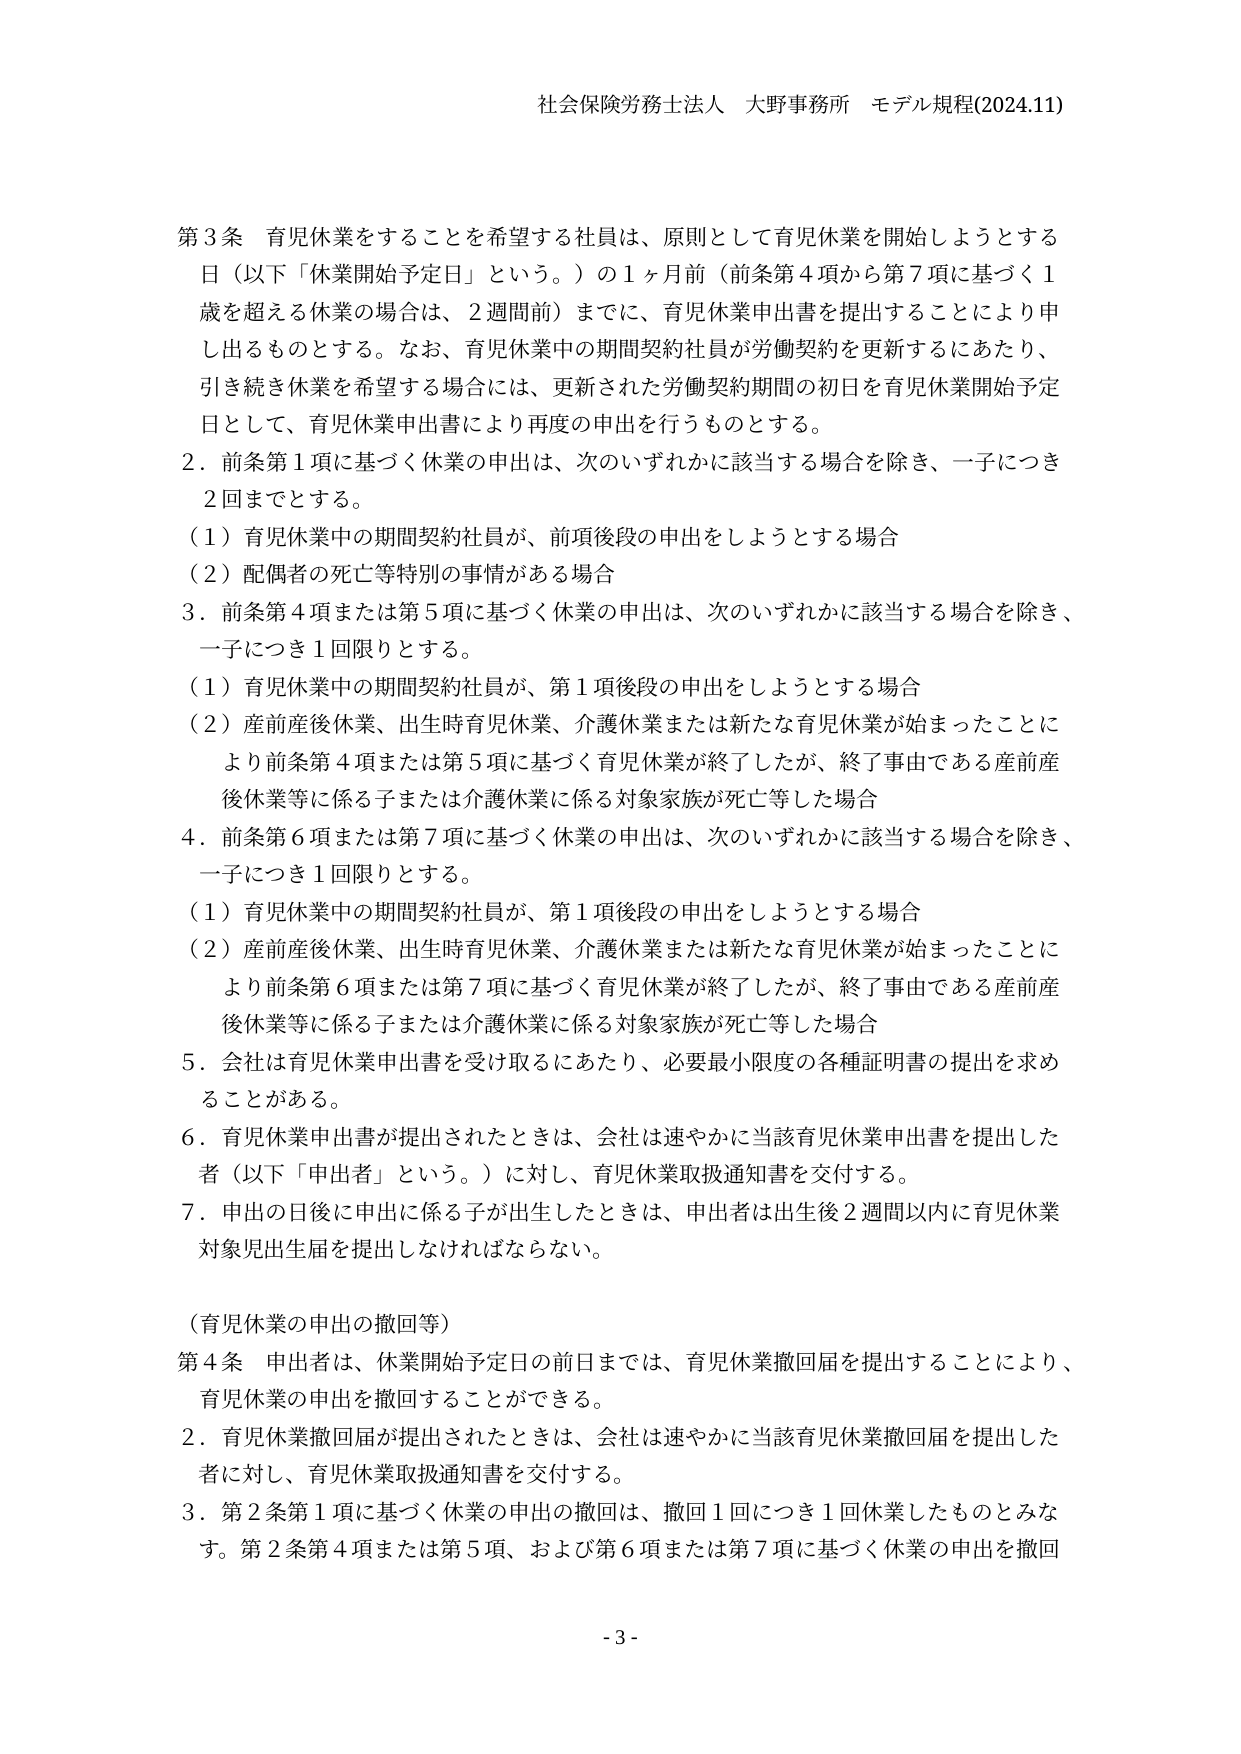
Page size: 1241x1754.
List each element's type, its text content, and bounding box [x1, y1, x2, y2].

text （１）育児休業中の期間契約社員が、前項後段の申出をしようとする場合 [177, 517, 1063, 554]
text ６．育児休業申出書が提出されたときは、会社は速やかに当該育児休業申出書を提出した者（以下「申出者」という。）に対し、育児休業取扱通知書を交付する。 [177, 1117, 1063, 1192]
text ３．前条第４項または第５項に基づく休業の申出は、次のいずれかに該当する場合を除き、一子につき１回限りとする。 [177, 592, 1063, 667]
text （育児休業の申出の撤回等） [177, 1304, 1063, 1342]
text （１）育児休業中の期間契約社員が、第１項後段の申出をしようとする場合 [177, 667, 1063, 704]
text ７．申出の日後に申出に係る子が出生したときは、申出者は出生後２週間以内に育児休業対象児出生届を提出しなければならない。 [177, 1192, 1063, 1267]
text ４．前条第６項または第７項に基づく休業の申出は、次のいずれかに該当する場合を除き、一子につき１回限りとする。 [177, 817, 1063, 892]
text 第３条 育児休業をすることを希望する社員は、原則として育児休業を開始しようとする日（以下「休業開始予定日」という。）の１ヶ月前（前条第４項から第７項に基づく１歳を超える休業の場合は、２週間前）までに、育児休業申出書を提出することにより申し出るものとする。なお、育児休業中の期間契約社員が労働契約を更新するにあたり、引き続き休業を希望する場合には、更新された労働契約期間の初日を育児休業開始予定日として、育児休業申出書により再度の申出を行うものとする。 [177, 217, 1063, 442]
text 第４条 申出者は、休業開始予定日の前日までは、育児休業撤回届を提出することにより、育児休業の申出を撤回することができる。 [177, 1342, 1063, 1417]
text （２）産前産後休業、出生時育児休業、介護休業または新たな育児休業が始まったことにより前条第４項または第５項に基づく育児休業が終了したが、終了事由である産前産後休業等に係る子または介護休業に係る対象家族が死亡等した場合 [177, 704, 1063, 817]
text （２）産前産後休業、出生時育児休業、介護休業または新たな育児休業が始まったことにより前条第６項または第７項に基づく育児休業が終了したが、終了事由である産前産後休業等に係る子または介護休業に係る対象家族が死亡等した場合 [177, 929, 1063, 1042]
text ２．前条第１項に基づく休業の申出は、次のいずれかに該当する場合を除き、一子につき２回までとする。 [177, 442, 1063, 517]
text （２）配偶者の死亡等特別の事情がある場合 [177, 554, 1063, 592]
text ２．育児休業撤回届が提出されたときは、会社は速やかに当該育児休業撤回届を提出した者に対し、育児休業取扱通知書を交付する。 [177, 1417, 1063, 1492]
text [177, 1492, 1063, 1567]
text ５．会社は育児休業申出書を受け取るにあたり、必要最小限度の各種証明書の提出を求めることがある。 [177, 1042, 1063, 1117]
text （１）育児休業中の期間契約社員が、第１項後段の申出をしようとする場合 [177, 892, 1063, 929]
